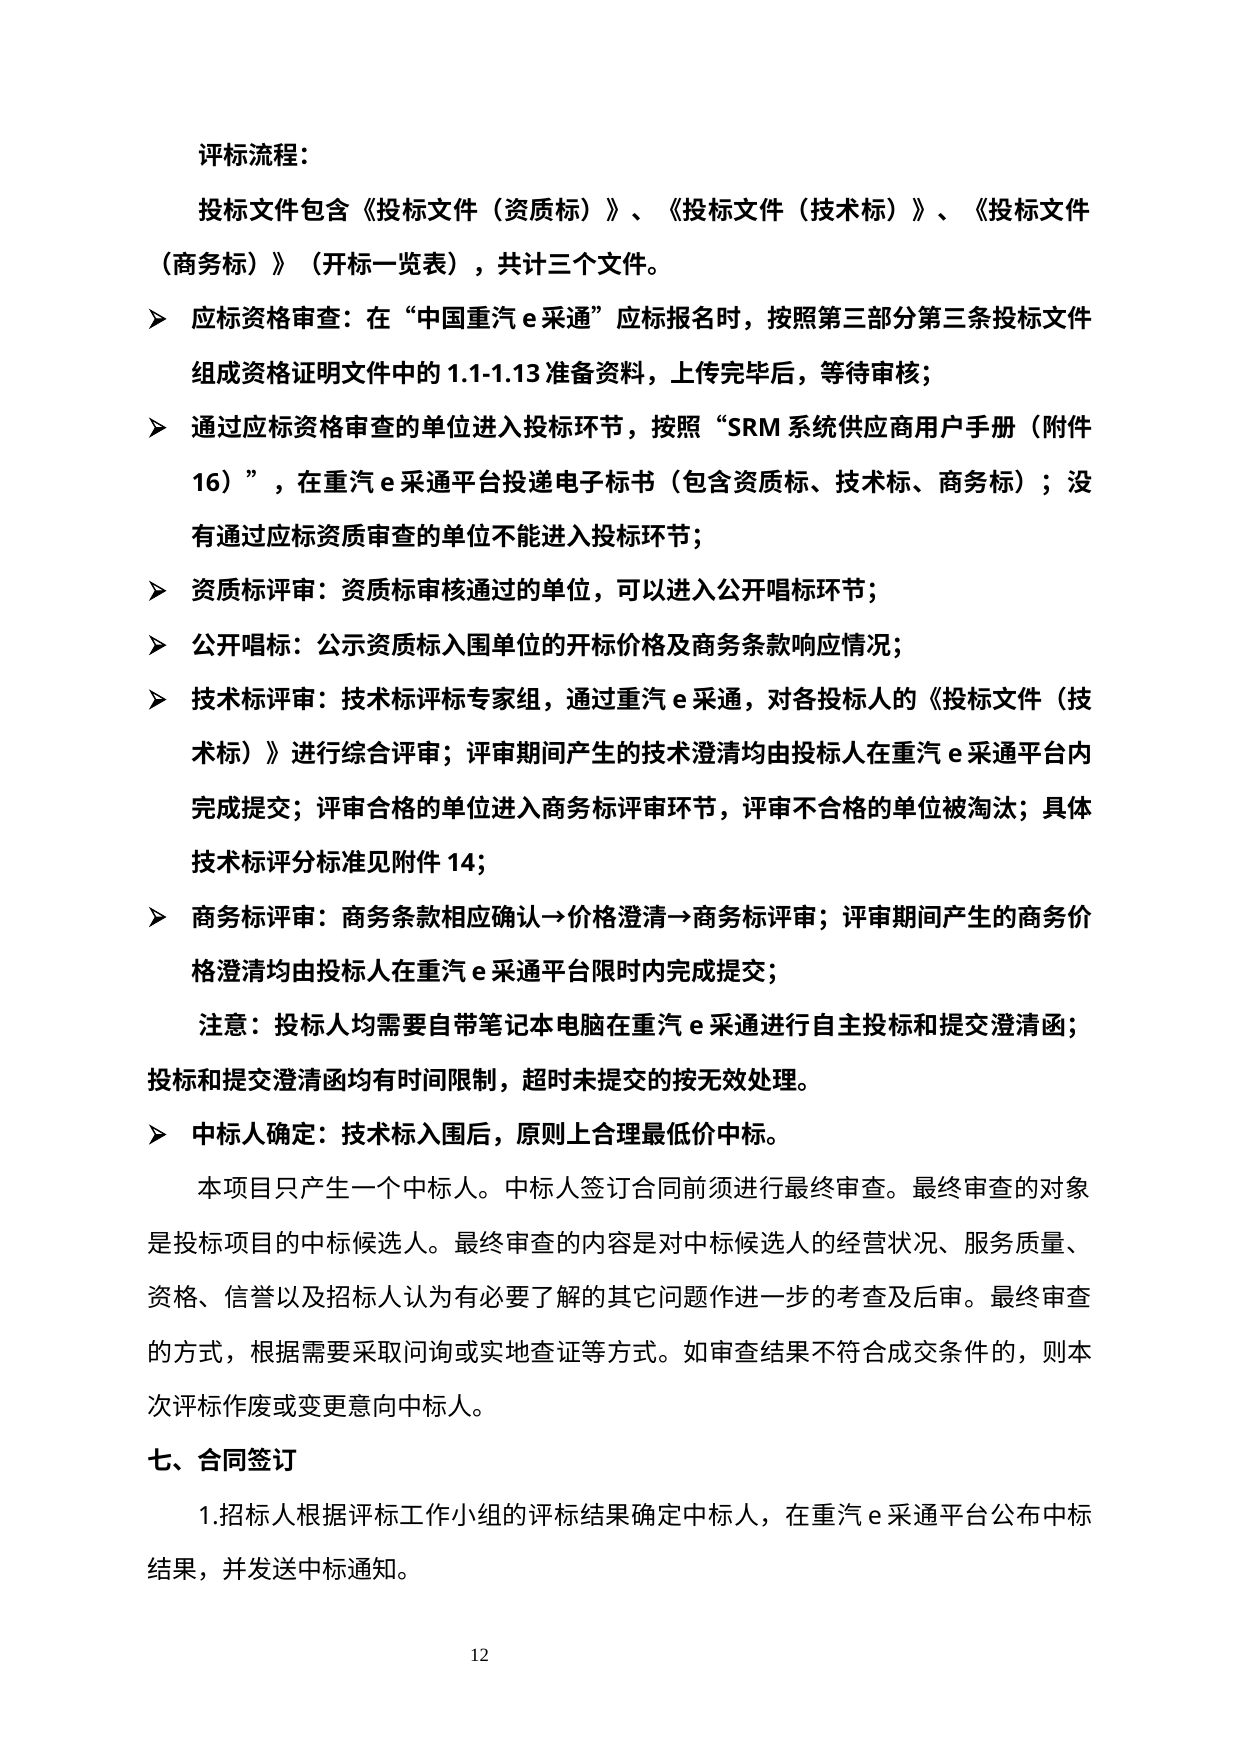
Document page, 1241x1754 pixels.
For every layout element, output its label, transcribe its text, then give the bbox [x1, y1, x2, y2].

list 应标资格审查：在“中国重汽e采通”应标报名时，按照第三部分第三条投标文件组成资格证明文件中的1.1-1.13准备资料，上传完毕后，等待审核； [148, 299, 1092, 389]
list 商务标评审：商务条款相应确认→价格澄清→商务标评审；评审期间产生的商务价格澄清均由投标人在重汽e采通平台限时内完成提交； [148, 897, 1092, 988]
list 技术标评审：技术标评标专家组，通过重汽e采通，对各投标人的《投标文件（技术标）》进行综合评审；评审期间产生的技术澄清均由投标人在重汽e采通平台内完成提交；评审合格的单位进入商务标评审环节，评审不合格的单位被淘汰；具体技术标评分标准见附件14； [148, 679, 1092, 879]
text 评标流程： [148, 136, 1092, 172]
list 通过应标资格审查的单位进入投标环节，按照“SRM系统供应商用户手册（附件16）”，在重汽e采通平台投递电子标书（包含资质标、技术标、商务标）；没有通过应标资质审查的单位不能进入投标环节； [148, 408, 1092, 553]
list 资质标评审：资质标审核通过的单位，可以进入公开唱标环节； [148, 571, 1092, 607]
text 七、合同签订 [148, 1441, 1092, 1477]
text 投标文件包含《投标文件（资质标）》、《投标文件（技术标）》、《投标文件（商务标）》（开标一览表），共计三个文件。 [148, 190, 1092, 281]
list 公开唱标：公示资质标入围单位的开标价格及商务条款响应情况； [148, 625, 1092, 661]
text 1.招标人根据评标工作小组的评标结果确定中标人，在重汽e采通平台公布中标结果，并发送中标通知。 [148, 1495, 1092, 1586]
text 本项目只产生一个中标人。中标人签订合同前须进行最终审查。最终审查的对象是投标项目的中标候选人。最终审查的内容是对中标候选人的经营状况、服务质量、资格、信誉以及招标人认为有必要了解的其它问题作进一步的考查及后审。最终审查的方式，根据需要采取问询或实地查证等方式。如审查结果不符合成交条件的，则本次评标作废或变更意向中标人。 [148, 1169, 1092, 1423]
list 中标人确定：技术标入围后，原则上合理最低价中标。 [148, 1114, 1092, 1151]
list 注意：投标人均需要自带笔记本电脑在重汽e采通进行自主投标和提交澄清函；投标和提交澄清函均有时间限制，超时未提交的按无效处理。 [148, 1006, 1092, 1096]
